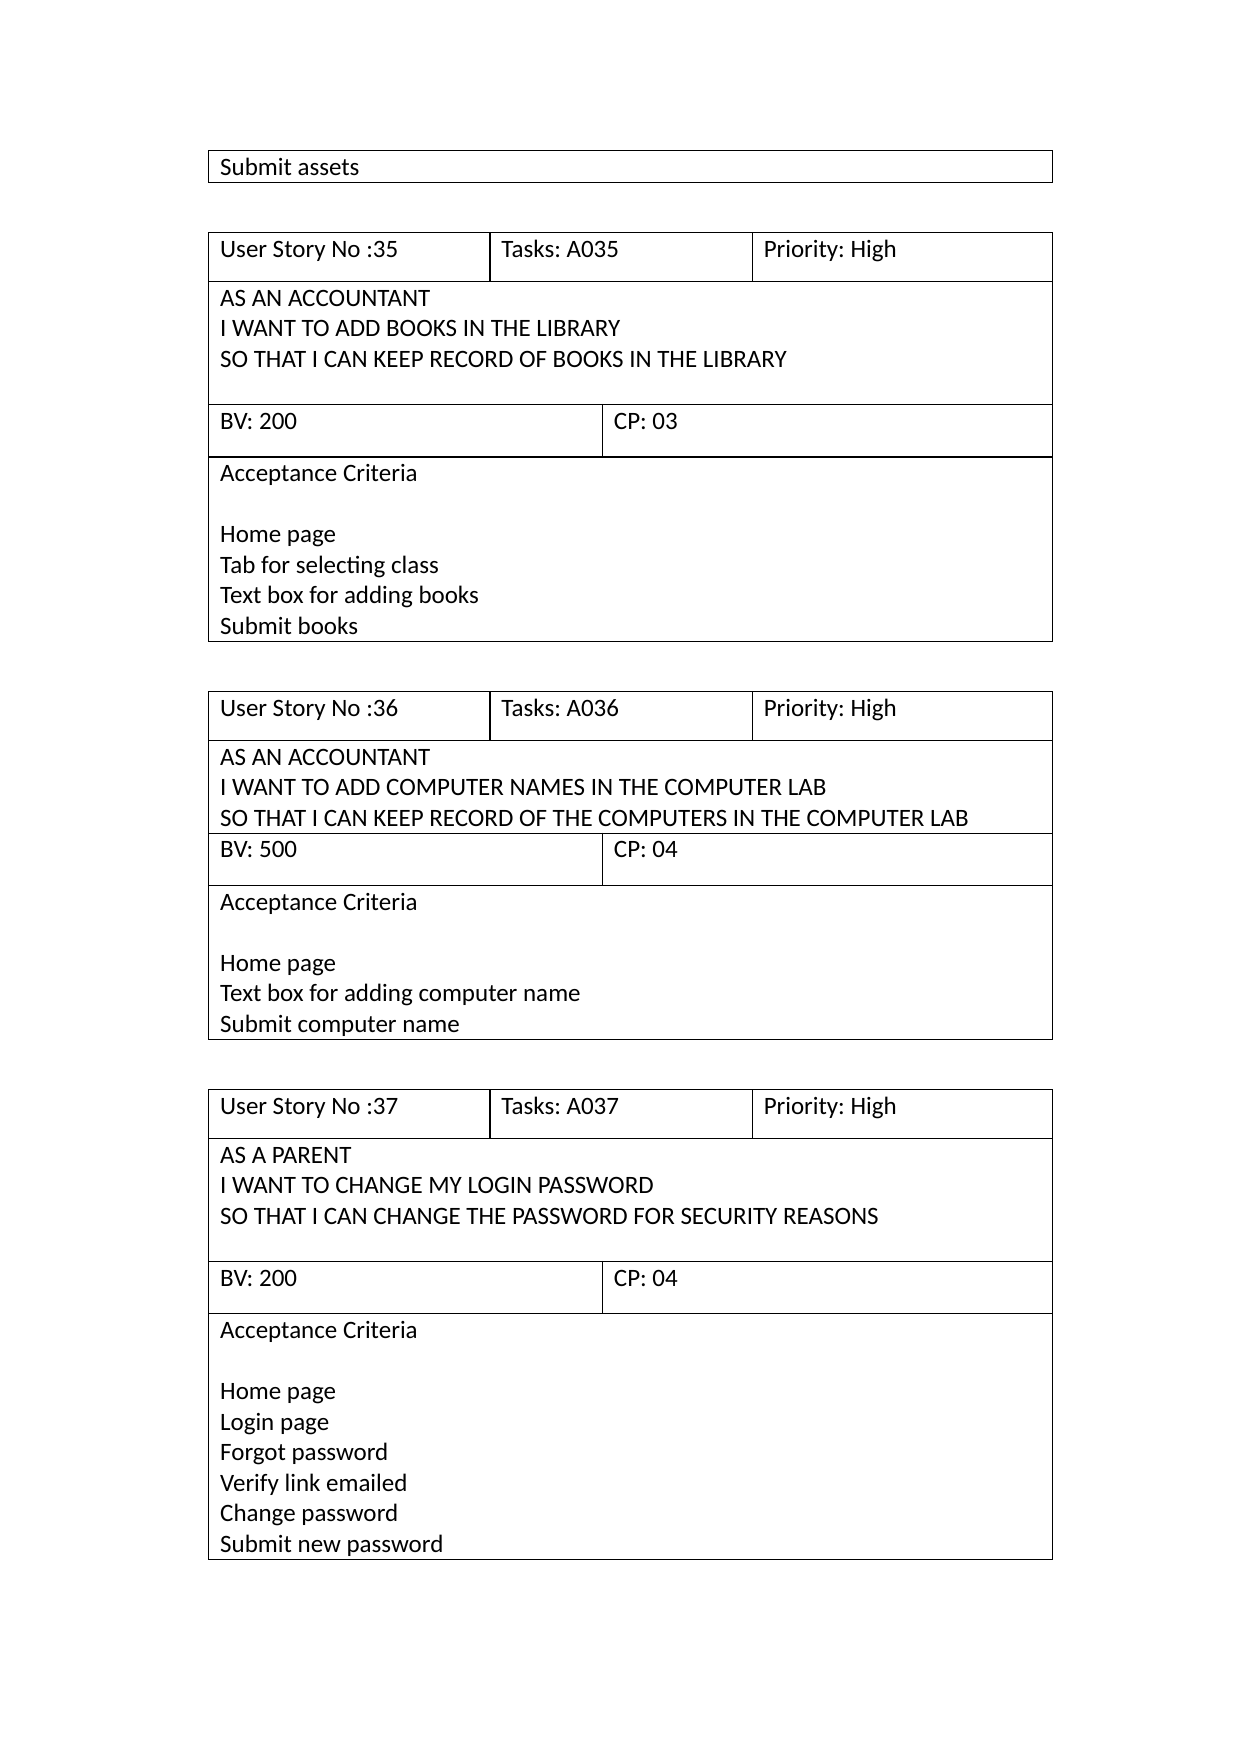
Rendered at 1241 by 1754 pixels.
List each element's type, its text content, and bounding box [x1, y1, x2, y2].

table_header User Story No :36 [209, 692, 489, 740]
table_cell AS AN ACCOUNTANT I WANT TO ADD BOOKS IN THE LIBRARY SO THAT I CAN KEEP RECORD OF BOOKS IN THE LIBRARY [209, 282, 1052, 404]
table_cell Acceptance Criteria Home page Login page Forgot password Verify link emailed Change password Submit new password [209, 1314, 1052, 1558]
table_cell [209, 151, 1052, 182]
table_cell AS A PARENT I WANT TO CHANGE MY LOGIN PASSWORD SO THAT I CAN CHANGE THE PASSWORD FOR SECURITY REASONS [209, 1139, 1052, 1261]
table_cell CP: 03 [603, 405, 1052, 456]
table_header Priority: High [753, 233, 1052, 281]
table_header Tasks: A036 [491, 692, 752, 740]
table_header User Story No :35 [209, 233, 489, 281]
table_cell CP: 04 [603, 1262, 1052, 1313]
table_header Tasks: A037 [491, 1090, 752, 1138]
table_cell BV: 500 [209, 834, 602, 885]
table_cell Acceptance Criteria Home page Text box for adding computer name Submit computer name [209, 886, 1052, 1038]
table_header User Story No :37 [209, 1090, 489, 1138]
table_cell Acceptance Criteria Home page Tab for selecting class Text box for adding books Submit books [209, 458, 1052, 641]
table_cell CP: 04 [603, 834, 1052, 885]
table_cell BV: 200 [209, 405, 602, 456]
table_header Priority: High [753, 1090, 1052, 1138]
table_cell AS AN ACCOUNTANT I WANT TO ADD COMPUTER NAMES IN THE COMPUTER LAB SO THAT I CAN KEEP RECORD OF THE COMPUTERS IN THE COMPUTER LAB [209, 741, 1052, 832]
table_header Priority: High [753, 692, 1052, 740]
table_header Tasks: A035 [491, 233, 752, 281]
table_cell BV: 200 [209, 1262, 602, 1313]
